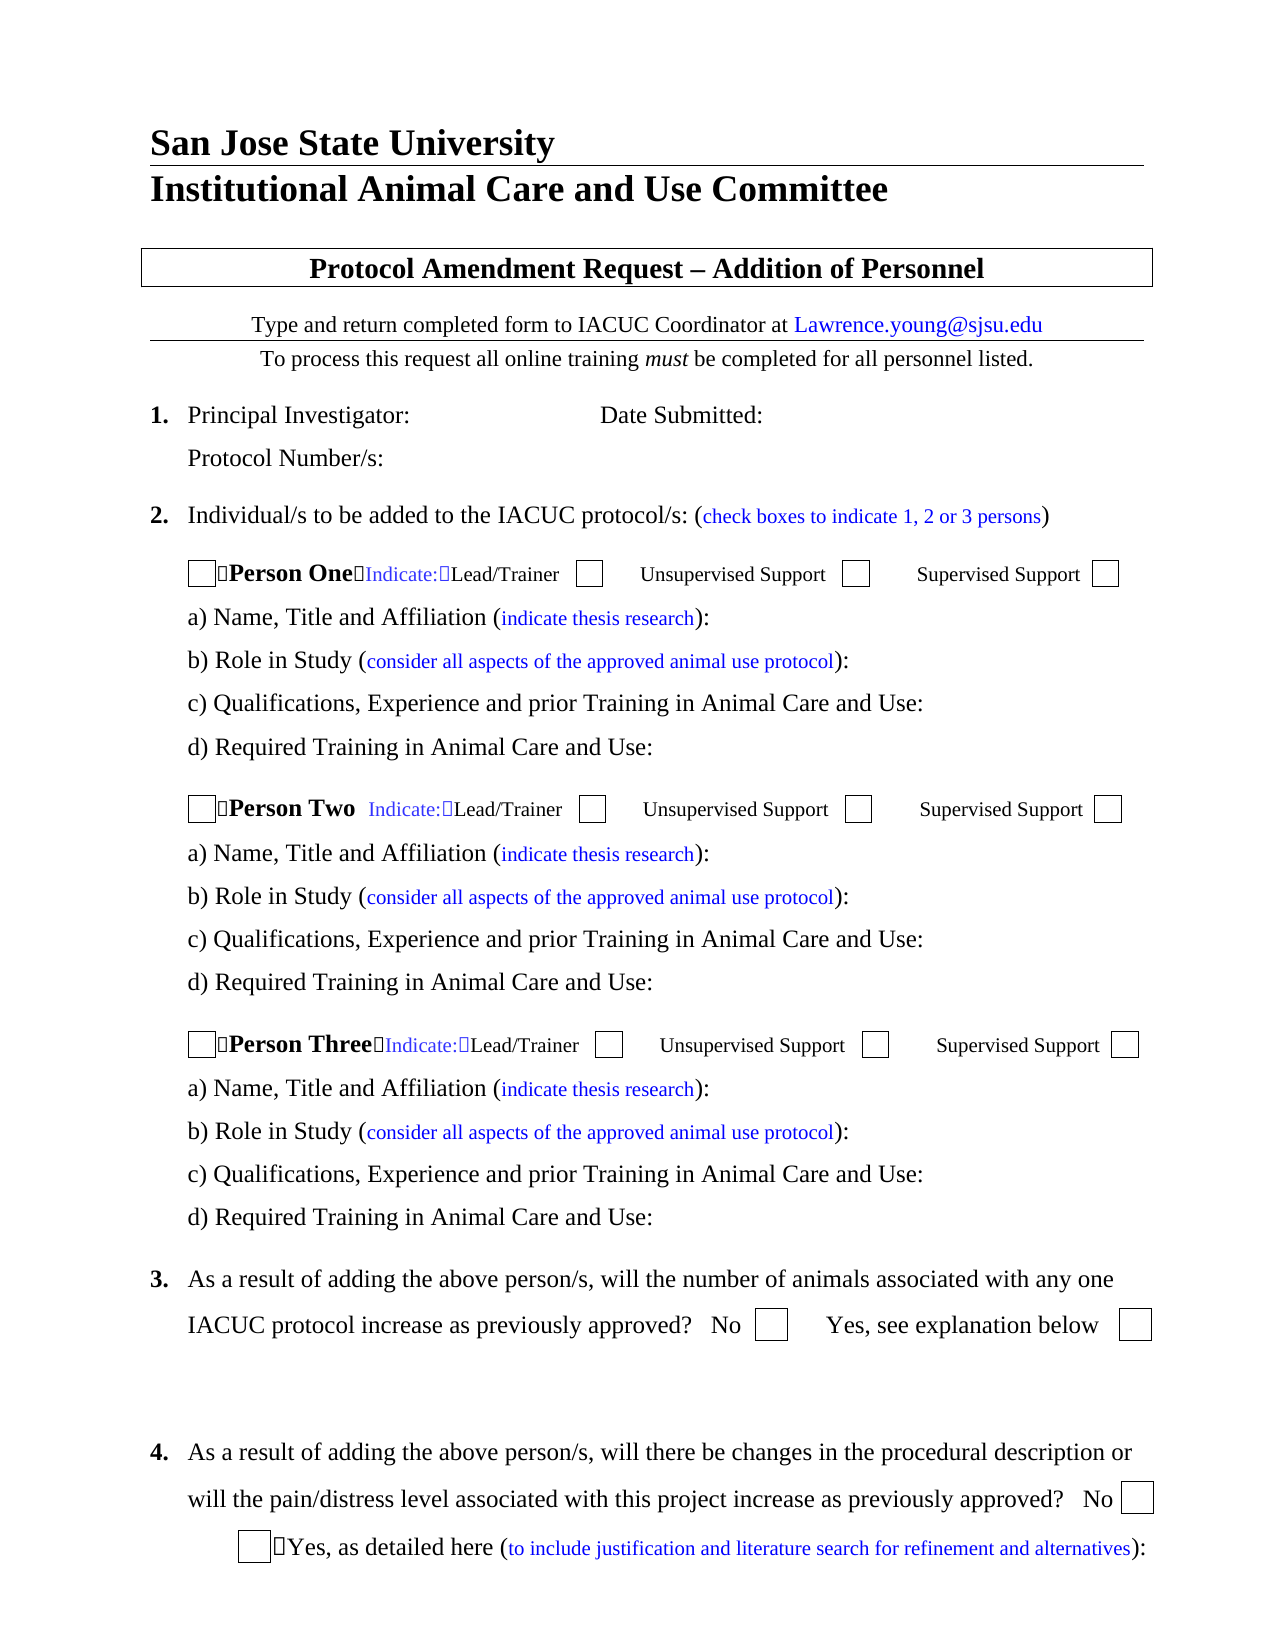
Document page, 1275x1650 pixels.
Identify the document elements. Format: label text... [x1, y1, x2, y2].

text b) Role in Study (consider all aspects of the approved animal use protocol): [150, 645, 1144, 674]
text Type and return completed form to IACUC Coordinator at Lawrence.young@sjsu.edu [150, 312, 1144, 340]
text b) Role in Study (consider all aspects of the approved animal use protocol): [150, 1116, 1144, 1145]
text c) Qualifications, Experience and prior Training in Animal Care and Use: [150, 688, 1144, 717]
text 3. As a result of adding the above person/s, will the number of animals associated with any one IACUC protocol increase as previously approved? No Yes, see explanation below [150, 1264, 1144, 1341]
text a) Name, Title and Affiliation (indicate thesis research): [187, 602, 1144, 631]
text Person OneIndicate:Lead/Trainer Unsupervised Support Supervised Support [187, 558, 1144, 588]
text d) Required Training in Animal Care and Use: [150, 1202, 1144, 1231]
subtitle Protocol Number/s: [187, 443, 1200, 472]
title Protocol Amendment Request – Addition of Personnel [142, 249, 1152, 286]
text d) Required Training in Animal Care and Use: [150, 732, 1144, 760]
text a) Name, Title and Affiliation (indicate thesis research): [187, 1073, 1144, 1102]
text d) Required Training in Animal Care and Use: [150, 967, 1144, 996]
text Person Two Indicate:Lead/Trainer Unsupervised Support Supervised Support [187, 793, 1144, 823]
title Institutional Animal Care and Use Committee [150, 166, 1144, 209]
text Person ThreeIndicate:Lead/Trainer Unsupervised Support Supervised Support [187, 1029, 1144, 1058]
text To process this request all online training must be completed for all personnel listed. [150, 345, 1144, 371]
text c) Qualifications, Experience and prior Training in Animal Care and Use: [150, 1159, 1144, 1188]
text c) Qualifications, Experience and prior Training in Animal Care and Use: [150, 924, 1144, 953]
text 1. Principal Investigator: Date Submitted: [150, 400, 1144, 429]
text b) Role in Study (consider all aspects of the approved animal use protocol): [150, 881, 1144, 909]
text 2. Individual/s to be added to the IACUC protocol/s: (check boxes to indicate 1, 2 or 3 persons) [150, 501, 1144, 529]
text a) Name, Title and Affiliation (indicate thesis research): [187, 838, 1144, 866]
text 4. As a result of adding the above person/s, will there be changes in the procedural description or will the pain/distress level associated with this project increase as previously approved? No Yes, as detailed here (to include justification and literature search for refinement and alternatives): [150, 1437, 1153, 1563]
title San Jose State University [150, 120, 1144, 165]
